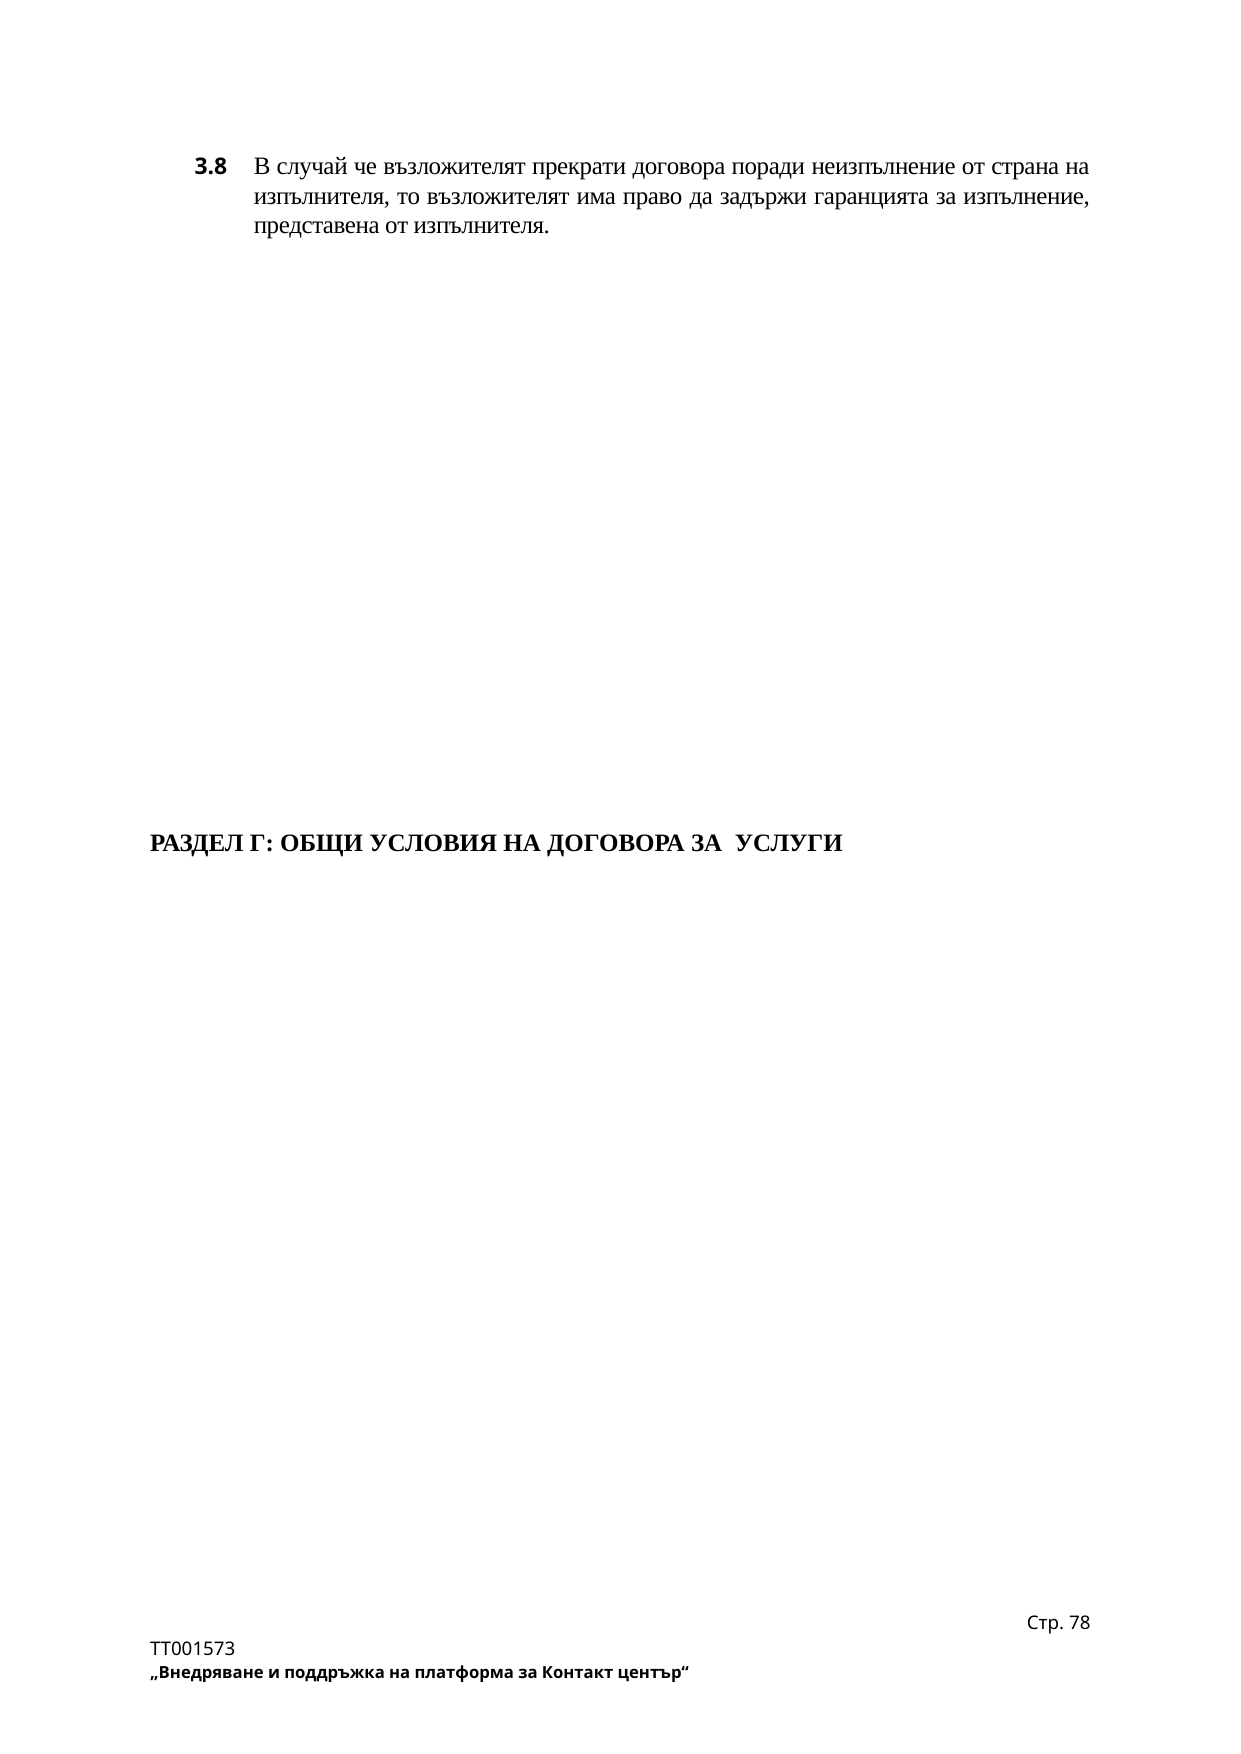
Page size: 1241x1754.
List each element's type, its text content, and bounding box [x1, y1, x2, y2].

subtitle РАЗДЕЛ Г: ОБЩИ УСЛОВИЯ НА ДОГОВОРА ЗА УСЛУГИ [150, 828, 1090, 857]
list В случай че възложителят прекрати договора поради неизпълнение от страна на изпълнителя, то възложителят има право да задържи гаранцията за изпълнение, представена от изпълнителя. [194, 150, 1090, 239]
